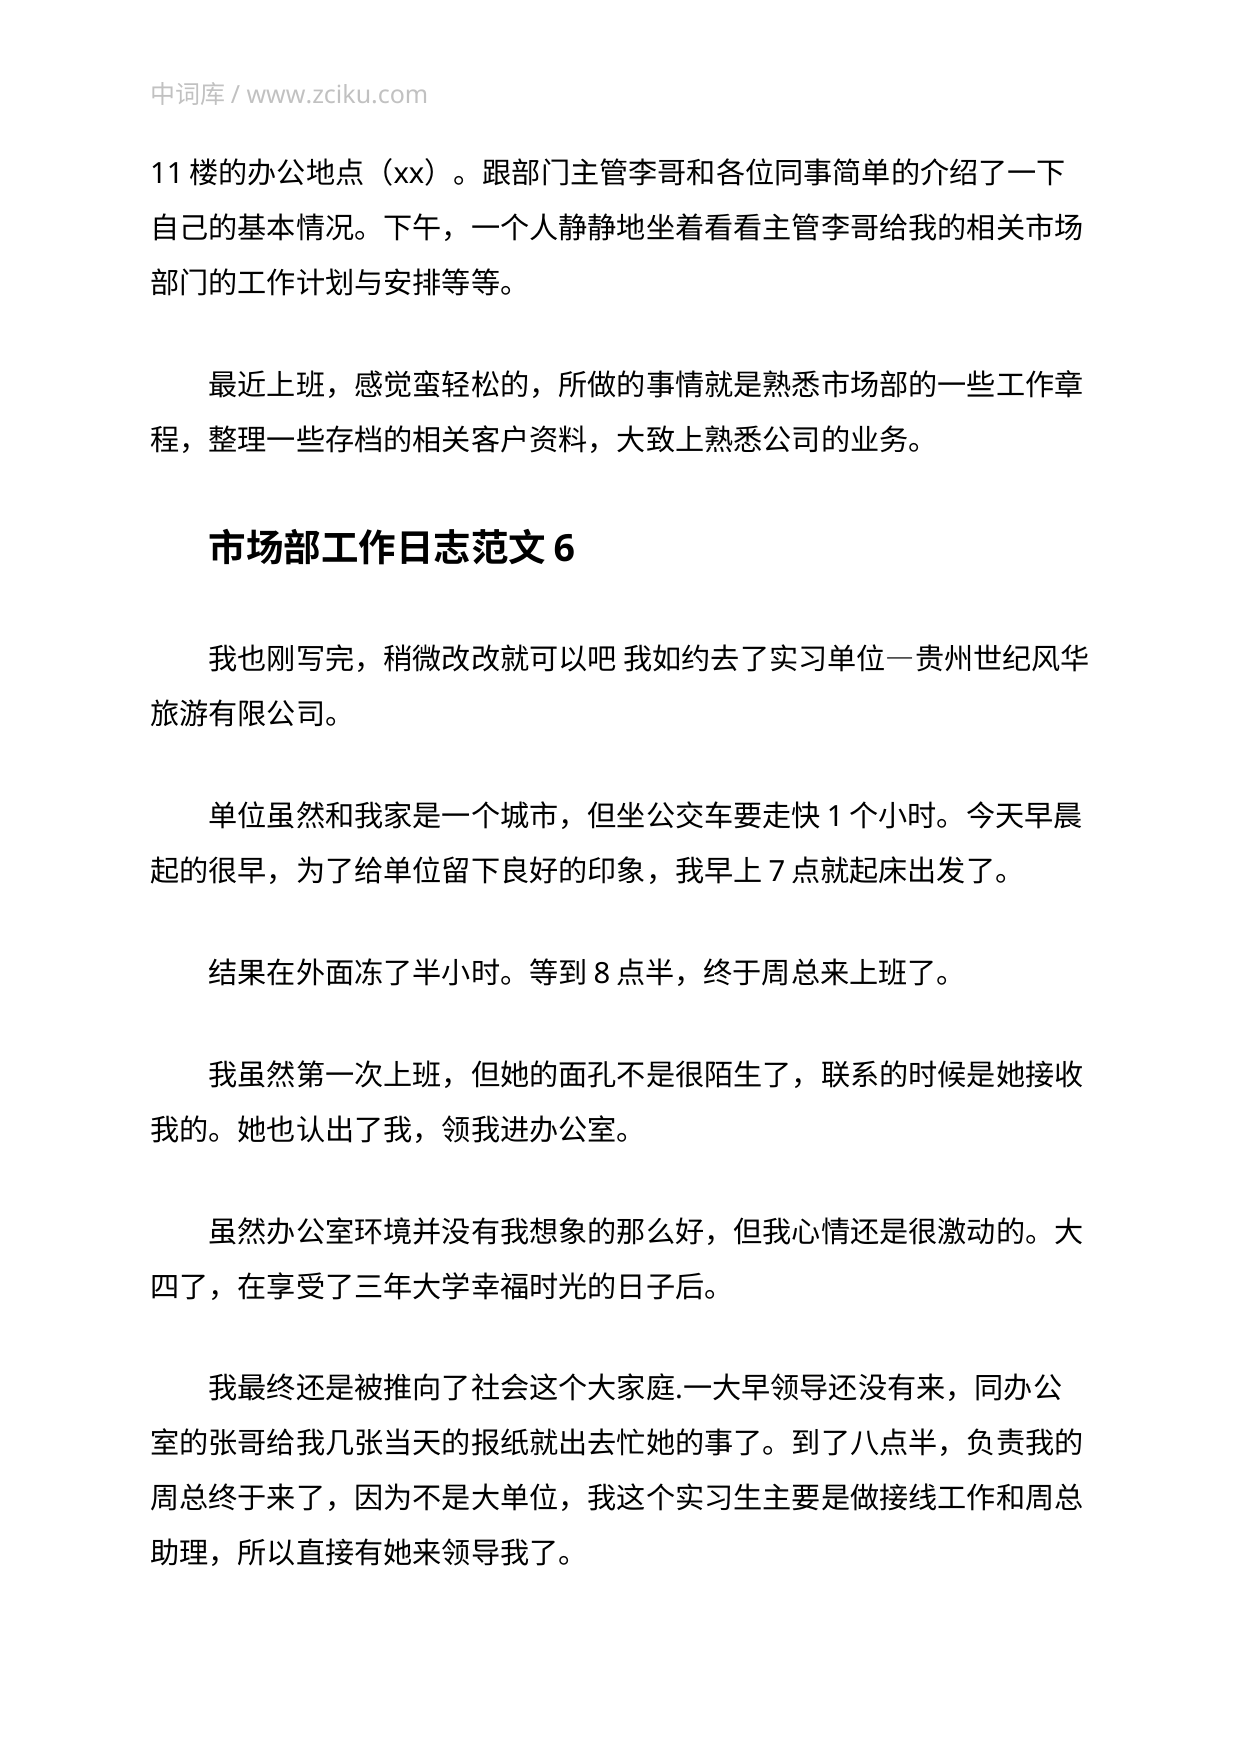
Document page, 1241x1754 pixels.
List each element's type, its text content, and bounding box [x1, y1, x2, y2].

text 最近上班，感觉蛮轻松的，所做的事情就是熟悉市场部的一些工作章程，整理一些存档的相关客户资料，大致上熟悉公司的业务。 [150, 362, 1090, 459]
text 结果在外面冻了半小时。等到8点半，终于周总来上班了。 [150, 949, 1090, 992]
text 我也刚写完，稍微改改就可以吧 我如约去了实习单位—贵州世纪风华旅游有限公司。 [150, 636, 1090, 733]
text 我虽然第一次上班，但她的面孔不是很陌生了，联系的时候是她接收我的。她也认出了我，领我进办公室。 [150, 1052, 1090, 1149]
text 市场部工作日志范文6 [150, 518, 1090, 573]
text 虽然办公室环境并没有我想象的那么好，但我心情还是很激动的。大四了，在享受了三年大学幸福时光的日子后。 [150, 1208, 1090, 1305]
text 单位虽然和我家是一个城市，但坐公交车要走快1个小时。今天早晨起的很早，为了给单位留下良好的印象，我早上7点就起床出发了。 [150, 793, 1090, 890]
text 我最终还是被推向了社会这个大家庭.一大早领导还没有来，同办公室的张哥给我几张当天的报纸就出去忙她的事了。到了八点半，负责我的周总终于来了，因为不是大单位，我这个实习生主要是做接线工作和周总助理，所以直接有她来领导我了。 [150, 1365, 1090, 1572]
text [150, 150, 1090, 302]
